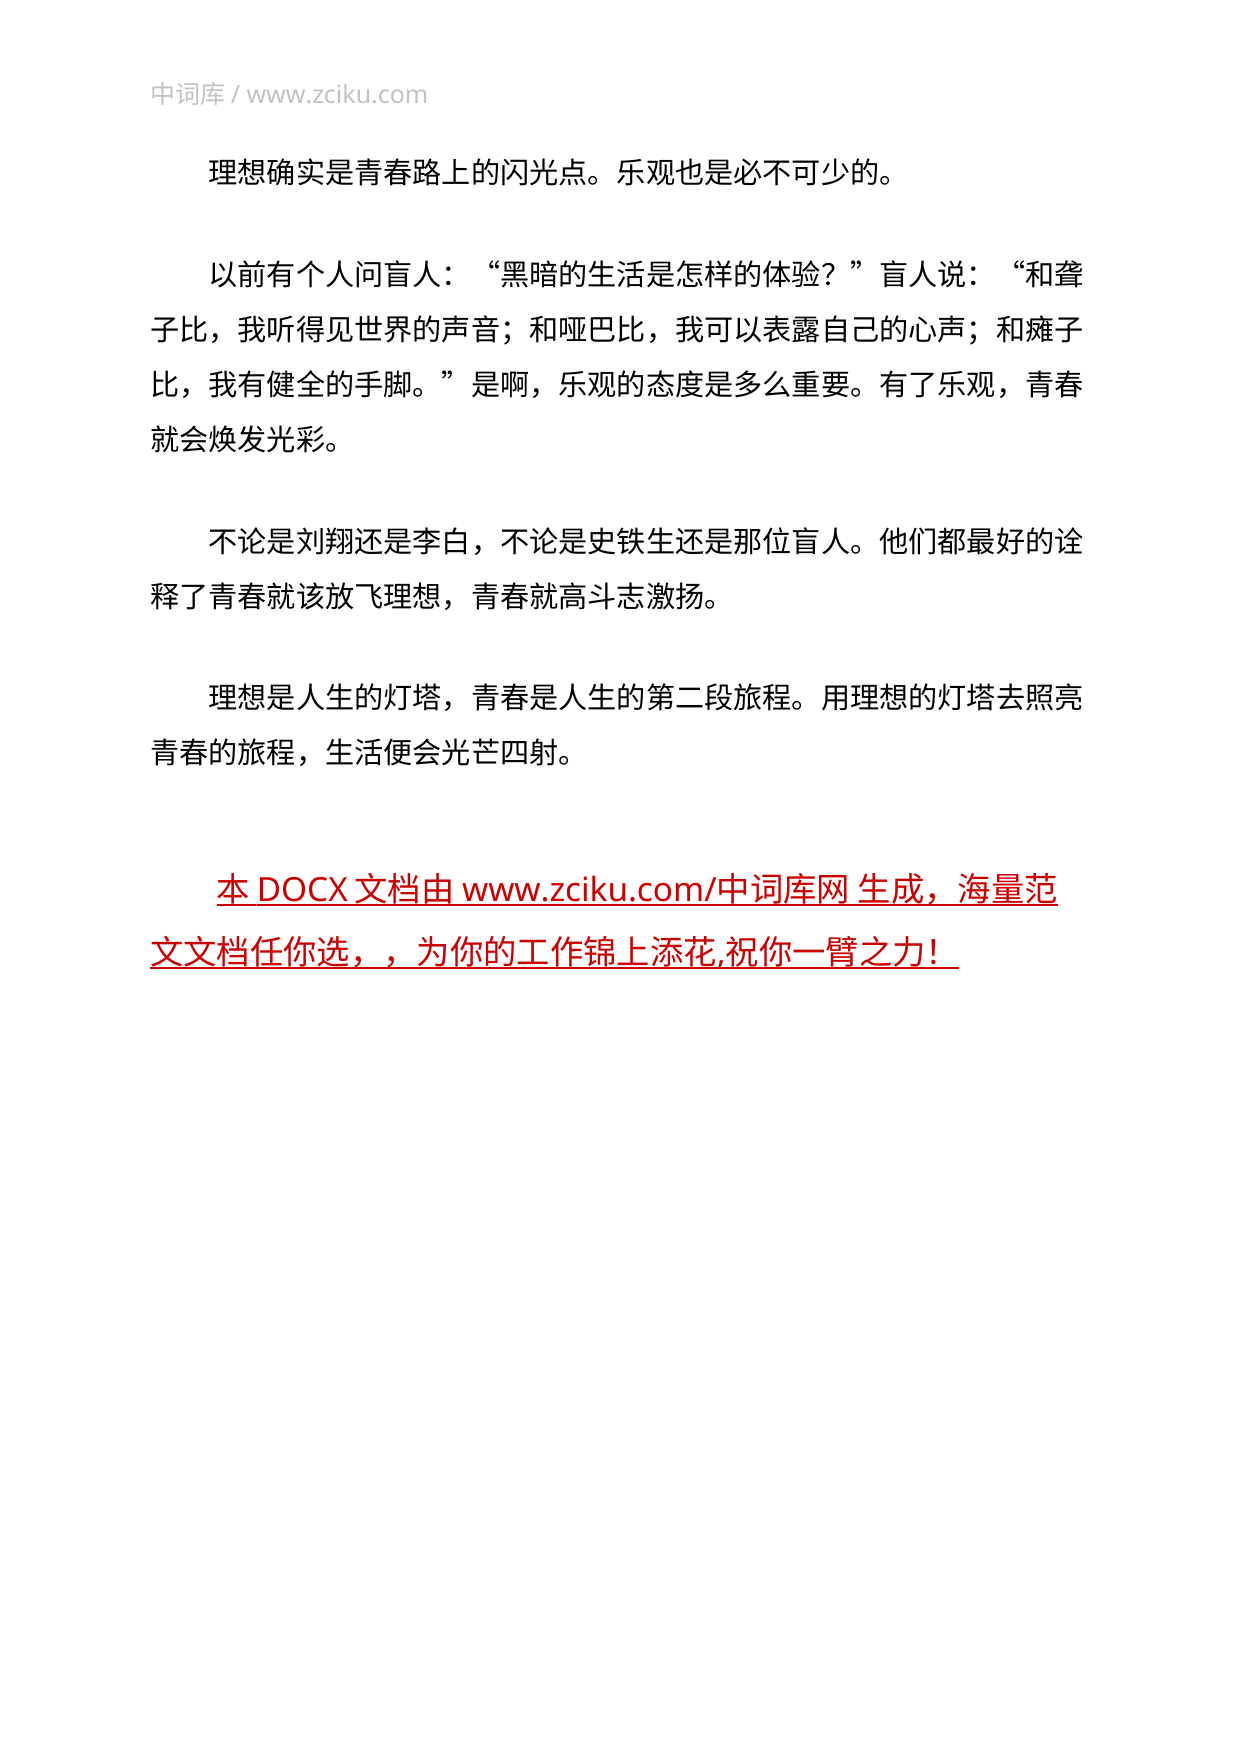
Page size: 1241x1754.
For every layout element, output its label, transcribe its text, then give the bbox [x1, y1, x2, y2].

text 本DOCX文档由 www.zciku.com/中词库网 生成，海量范文文档任你选，，为你的工作锦上添花,祝你一臂之力！ [150, 863, 1090, 974]
text 理想确实是青春路上的闪光点。乐观也是必不可少的。 [150, 150, 1090, 192]
text 以前有个人问盲人：“黑暗的生活是怎样的体验？”盲人说：“和聋子比，我听得见世界的声音；和哑巴比，我可以表露自己的心声；和瘫子比，我有健全的手脚。”是啊，乐观的态度是多么重要。有了乐观，青春就会焕发光彩。 [150, 252, 1090, 459]
text 不论是刘翔还是李白，不论是史铁生还是那位盲人。他们都最好的诠释了青春就该放飞理想，青春就高斗志激扬。 [150, 518, 1090, 615]
text 理想是人生的灯塔，青春是人生的第二段旅程。用理想的灯塔去照亮青春的旅程，生活便会光芒四射。 [150, 675, 1090, 772]
